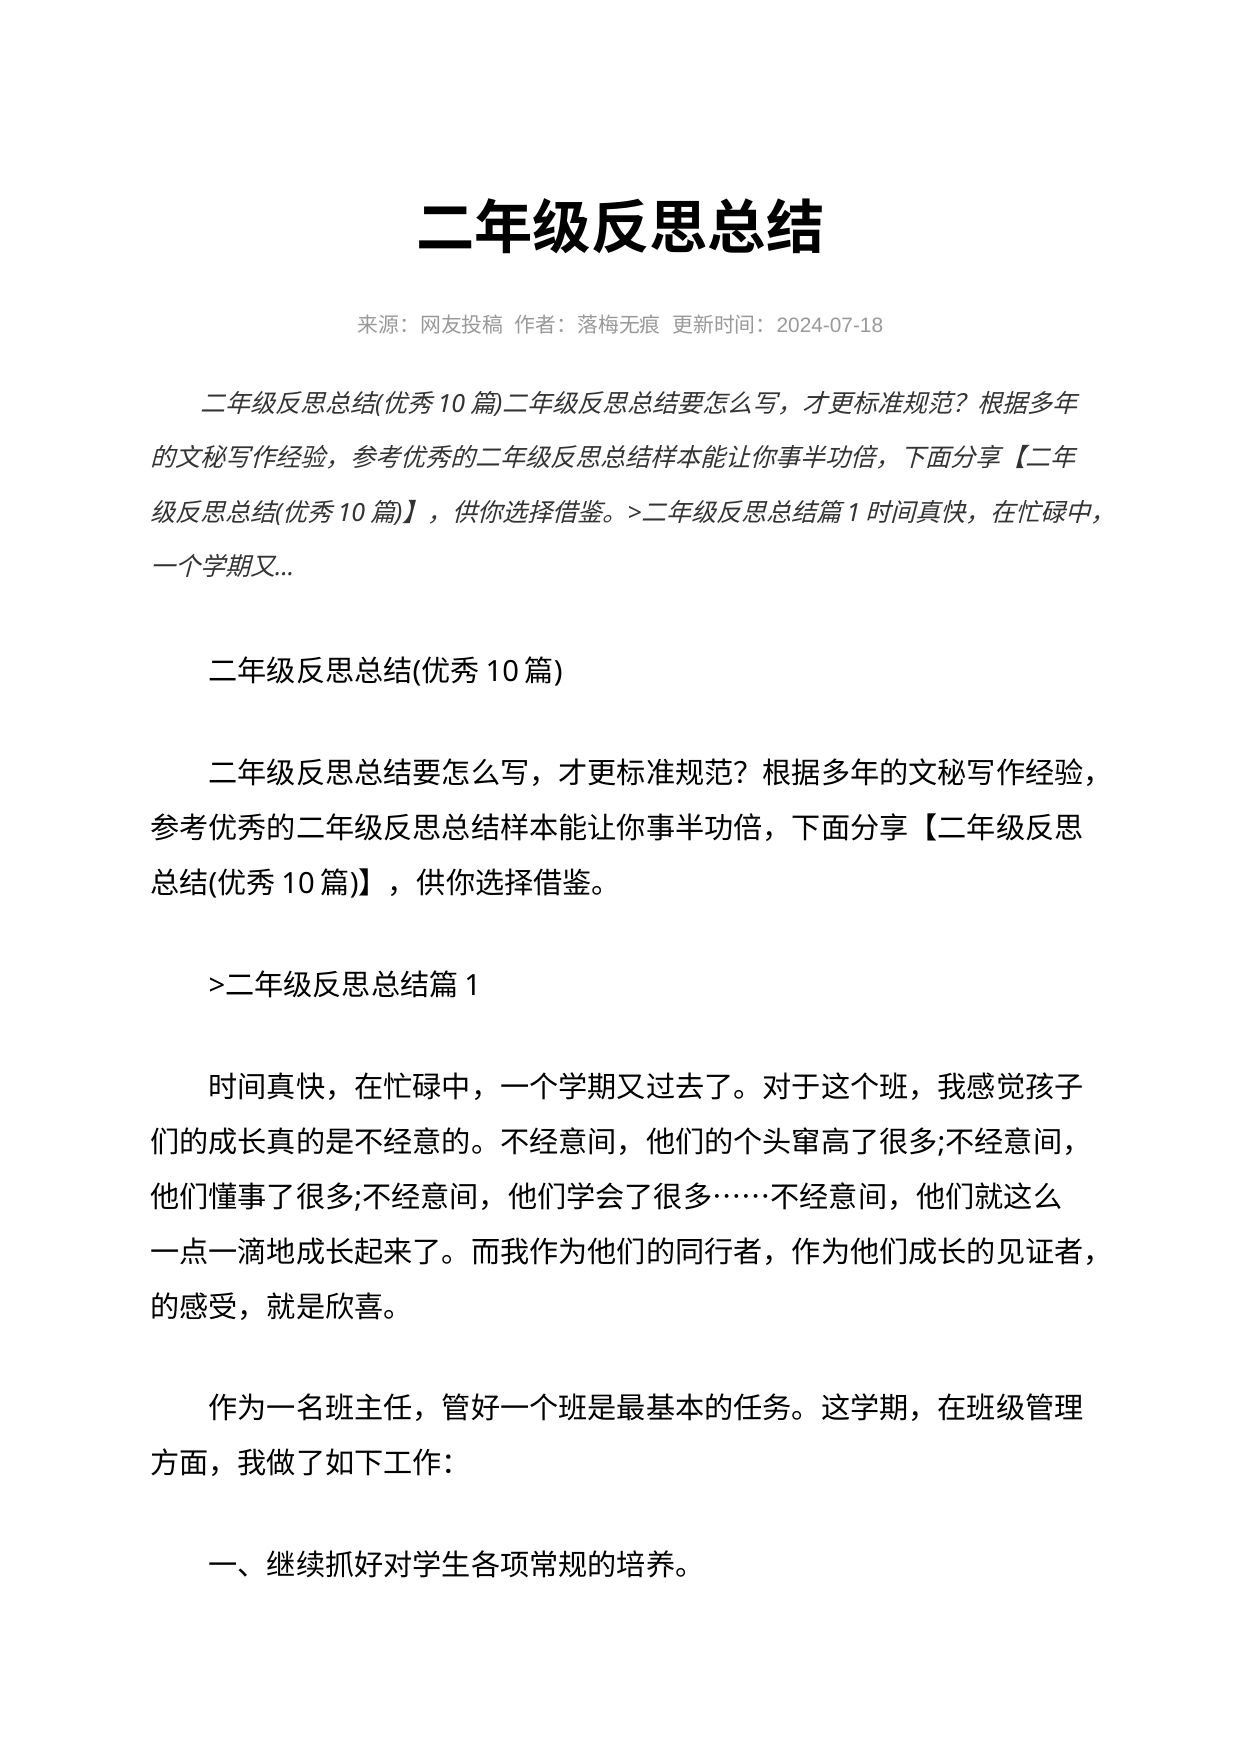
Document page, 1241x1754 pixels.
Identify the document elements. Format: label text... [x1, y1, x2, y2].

text 二年级反思总结(优秀10篇) [150, 648, 1090, 690]
text 时间真快，在忙碌中，一个学期又过去了。对于这个班，我感觉孩子们的成长真的是不经意的。不经意间，他们的个头窜高了很多;不经意间，他们懂事了很多;不经意间，他们学会了很多……不经意间，他们就这么一点一滴地成长起来了。而我作为他们的同行者，作为他们成长的见证者，的感受，就是欣喜。 [150, 1063, 1090, 1326]
text 作为一名班主任，管好一个班是最基本的任务。这学期，在班级管理方面，我做了如下工作： [150, 1385, 1090, 1482]
subtitle 二年级反思总结 [150, 181, 1090, 266]
text 一、继续抓好对学生各项常规的培养。 [150, 1542, 1090, 1584]
text 二年级反思总结要怎么写，才更标准规范？根据多年的文秘写作经验，参考优秀的二年级反思总结样本能让你事半功倍，下面分享【二年级反思总结(优秀10篇)】，供你选择借鉴。 [150, 750, 1090, 902]
text >二年级反思总结篇1 [150, 962, 1090, 1004]
text 来源：网友投稿 作者：落梅无痕 更新时间：2024-07-18 [150, 313, 1090, 337]
text 二年级反思总结(优秀10篇)二年级反思总结要怎么写，才更标准规范？根据多年的文秘写作经验，参考优秀的二年级反思总结样本能让你事半功倍，下面分享【二年级反思总结(优秀10篇)】，供你选择借鉴。>二年级反思总结篇1时间真快，在忙碌中，一个学期又... [150, 383, 1090, 583]
